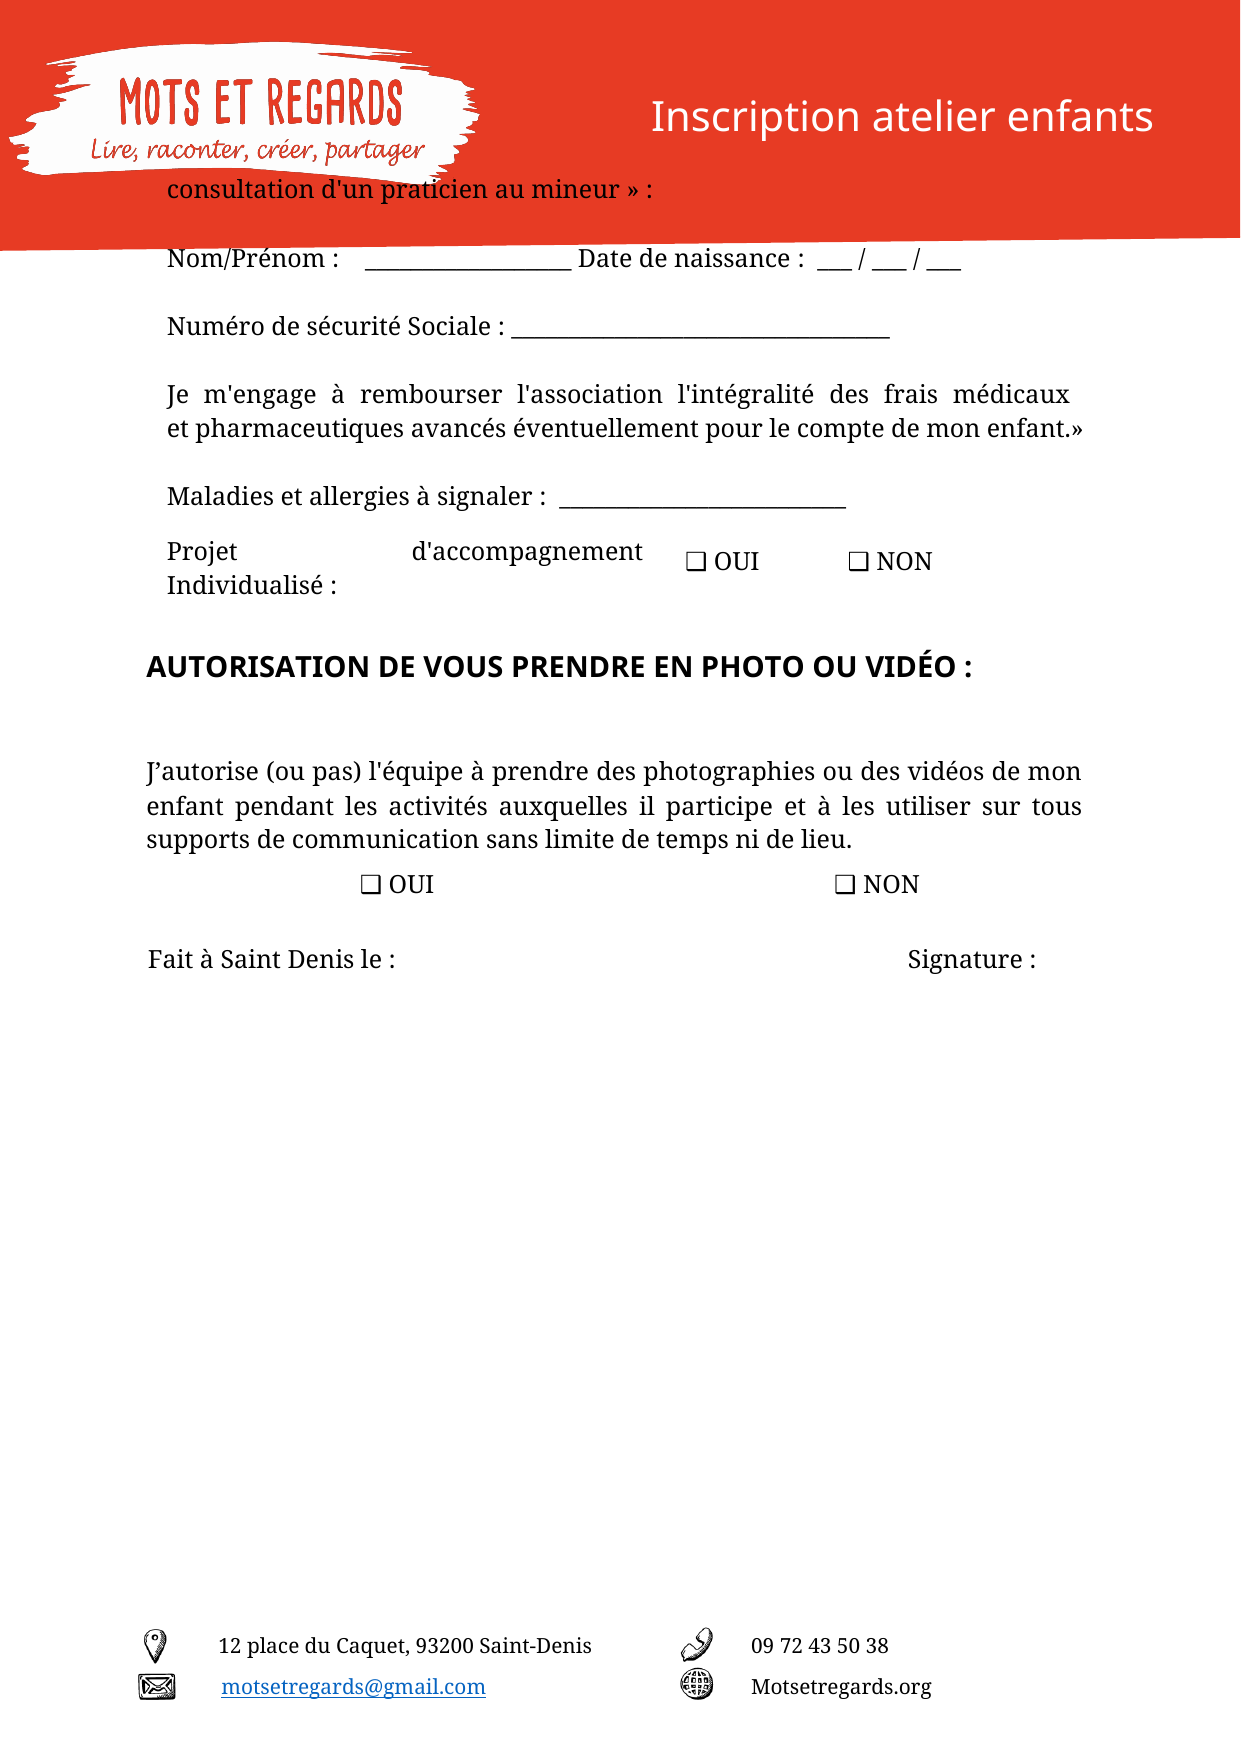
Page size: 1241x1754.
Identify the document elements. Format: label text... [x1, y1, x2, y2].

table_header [136, 162, 1096, 523]
table_header AUTORISATION DE VOUS PRENDRE EN PHOTO OU VIDÉO : J’autorise (ou pas) l'équipe à prendre des photographies ou des vidéos de mon enfant pendant les activités auxquelles il participe et à les utiliser sur tous supports de communication sans limite de temps ni de lieu. [135, 646, 1094, 856]
picture [6, 10, 482, 214]
table_cell ❑ NON [659, 856, 1094, 942]
text Fait à Saint Denis le : Signature : [148, 942, 1093, 976]
picture [678, 1665, 715, 1702]
table_cell ❑ NON [816, 523, 1096, 612]
picture [678, 1626, 715, 1663]
picture [136, 1626, 178, 1708]
table_cell ❑ OUI [654, 523, 816, 612]
table_cell Projet d'accompagnement Individualisé : [136, 523, 653, 612]
table_cell ❑ OUI [135, 856, 659, 942]
